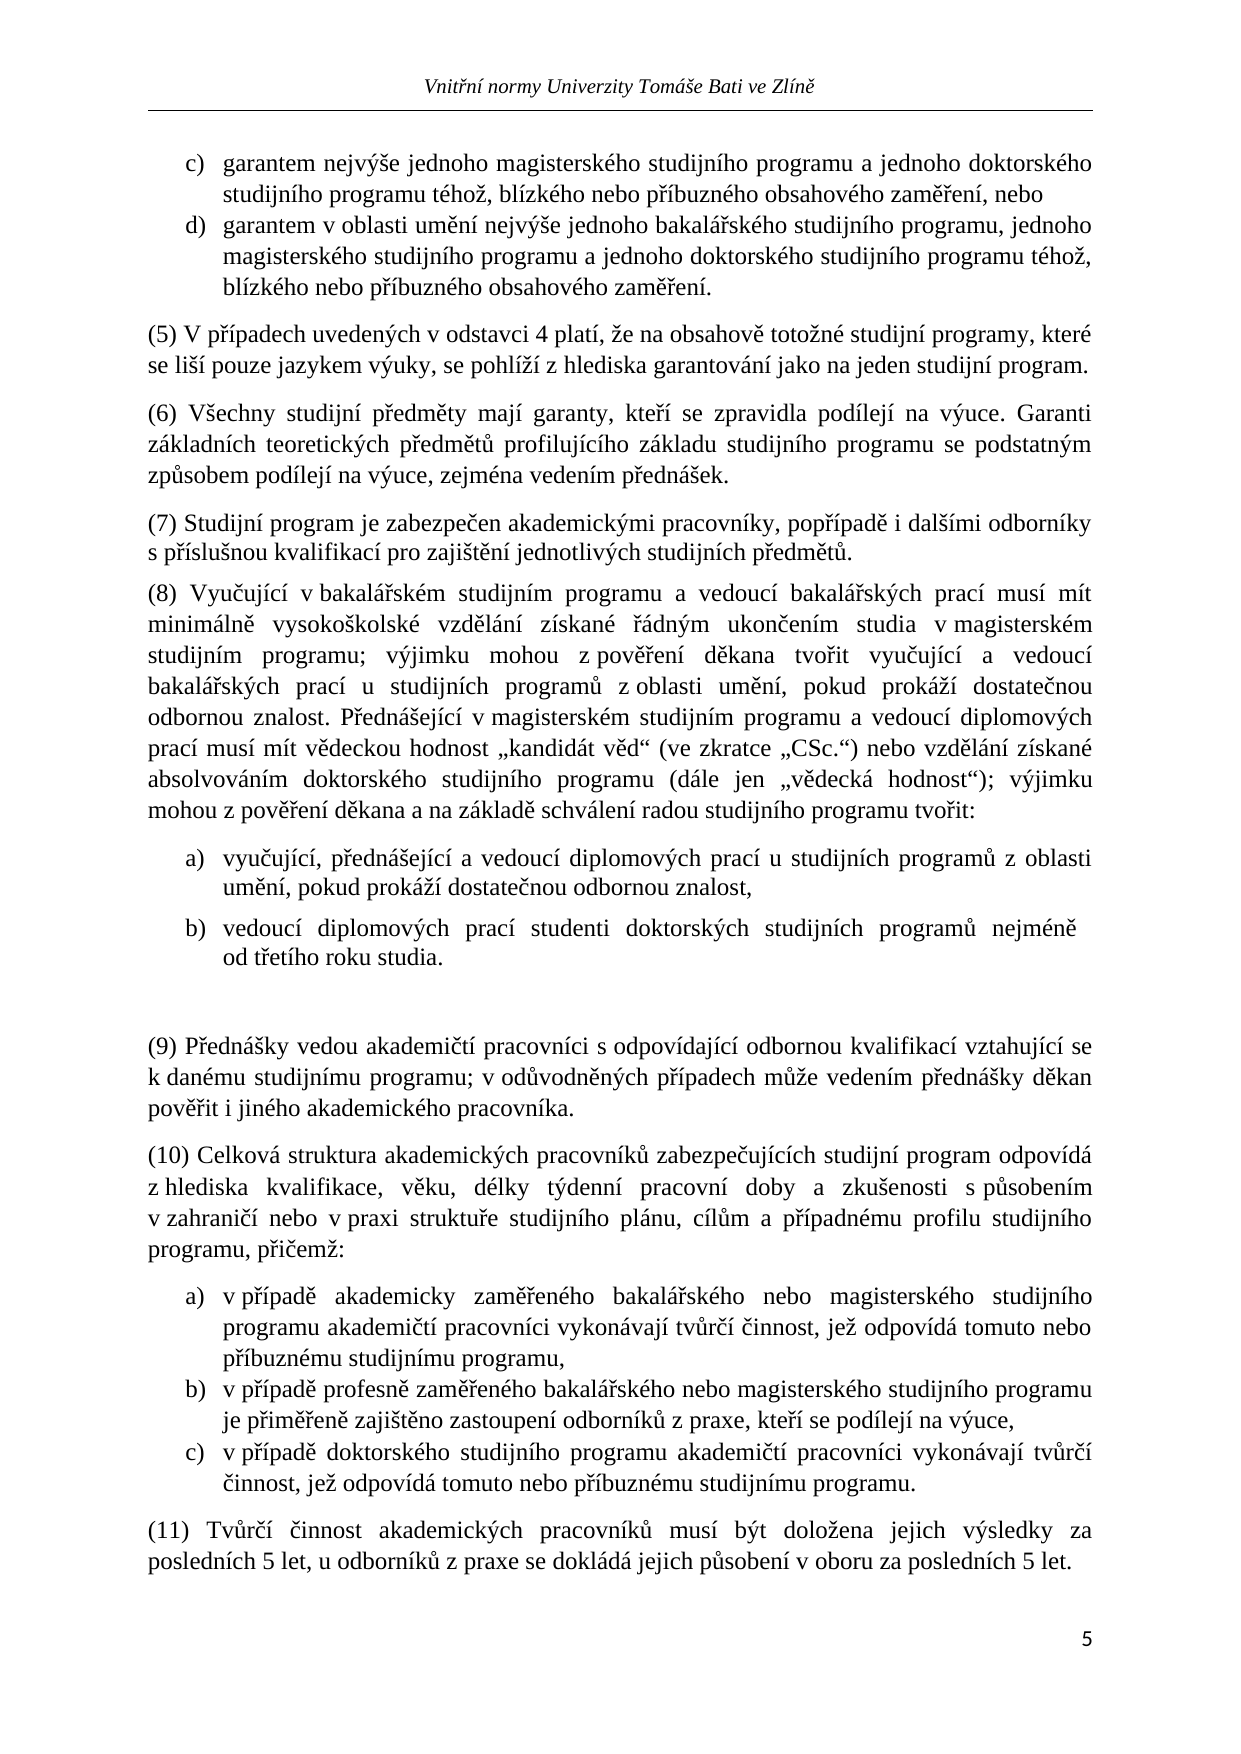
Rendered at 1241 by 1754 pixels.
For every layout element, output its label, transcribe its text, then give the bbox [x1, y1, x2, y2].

text (10) Celková struktura akademických pracovníků zabezpečujících studijní program odpovídá z hlediska kvalifikace, věku, délky týdenní pracovní doby a zkušenosti s působením v zahraničí nebo v praxi struktuře studijního plánu, cílům a případnému profilu studijního programu, přičemž: [148, 1141, 1093, 1262]
text (7) Studijní program je zabezpečen akademickými pracovníky, popřípadě i dalšími odborníky s příslušnou kvalifikací pro zajištění jednotlivých studijních předmětů. [148, 508, 1093, 566]
list v případě akademicky zaměřeného bakalářského nebo magisterského studijního programu akademičtí pracovníci vykonávají tvůrčí činnost, jež odpovídá tomuto nebo příbuznému studijnímu programu, [185, 1281, 1093, 1372]
text (5) V případech uvedených v odstavci 4 platí, že na obsahově totožné studijní programy, které se liší pouze jazykem výuky, se pohlíží z hlediska garantování jako na jeden studijní program. [148, 319, 1093, 379]
list garantem v oblasti umění nejvýše jednoho bakalářského studijního programu, jednoho magisterského studijního programu a jednoho doktorského studijního programu téhož, blízkého nebo příbuzného obsahového zaměření. [185, 210, 1093, 301]
list garantem nejvýše jednoho magisterského studijního programu a jednoho doktorského studijního programu téhož, blízkého nebo příbuzného obsahového zaměření, nebo [185, 148, 1093, 207]
list v případě profesně zaměřeného bakalářského nebo magisterského studijního programu je přiměřeně zajištěno zastoupení odborníků z praxe, kteří se podílejí na výuce, [185, 1374, 1093, 1434]
list v případě doktorského studijního programu akademičtí pracovníci vykonávají tvůrčí činnost, jež odpovídá tomuto nebo příbuznému studijnímu programu. [185, 1437, 1093, 1496]
text (11) Tvůrčí činnost akademických pracovníků musí být doložena jejich výsledky za posledních 5 let, u odborníků z praxe se dokládá jejich působení v oboru za posledních 5 let. [148, 1515, 1093, 1575]
list vyučující, přednášející a vedoucí diplomových prací u studijních programů z oblasti umění, pokud prokáží dostatečnou odbornou znalost, [185, 843, 1093, 901]
text (8) Vyučující v bakalářském studijním programu a vedoucí bakalářských prací musí mít minimálně vysokoškolské vzdělání získané řádným ukončením studia v magisterském studijním programu; výjimku mohou z pověření děkana tvořit vyučující a vedoucí bakalářských prací u studijních programů z oblasti umění, pokud prokáží dostatečnou odbornou znalost. Přednášející v magisterském studijním programu a vedoucí diplomových prací musí mít vědeckou hodnost „kandidát věd“ (ve zkratce „CSc.“) nebo vzdělání získané absolvováním doktorského studijního programu (dále jen „vědecká hodnost“); výjimku mohou z pověření děkana a na základě schválení radou studijního programu tvořit: [148, 578, 1093, 824]
list vedoucí diplomových prací studenti doktorských studijních programů nejméně od třetího roku studia. [185, 913, 1093, 971]
text (6) Všechny studijní předměty mají garanty, kteří se zpravidla podílejí na výuce. Garanti základních teoretických předmětů profilujícího základu studijního programu se podstatným způsobem podílejí na výuce, zejména vedením přednášek. [148, 398, 1093, 489]
text (9) Přednášky vedou akademičtí pracovníci s odpovídající odbornou kvalifikací vztahující se k danému studijnímu programu; v odůvodněných případech může vedením přednášky děkan pověřit i jiného akademického pracovníka. [148, 1031, 1093, 1122]
